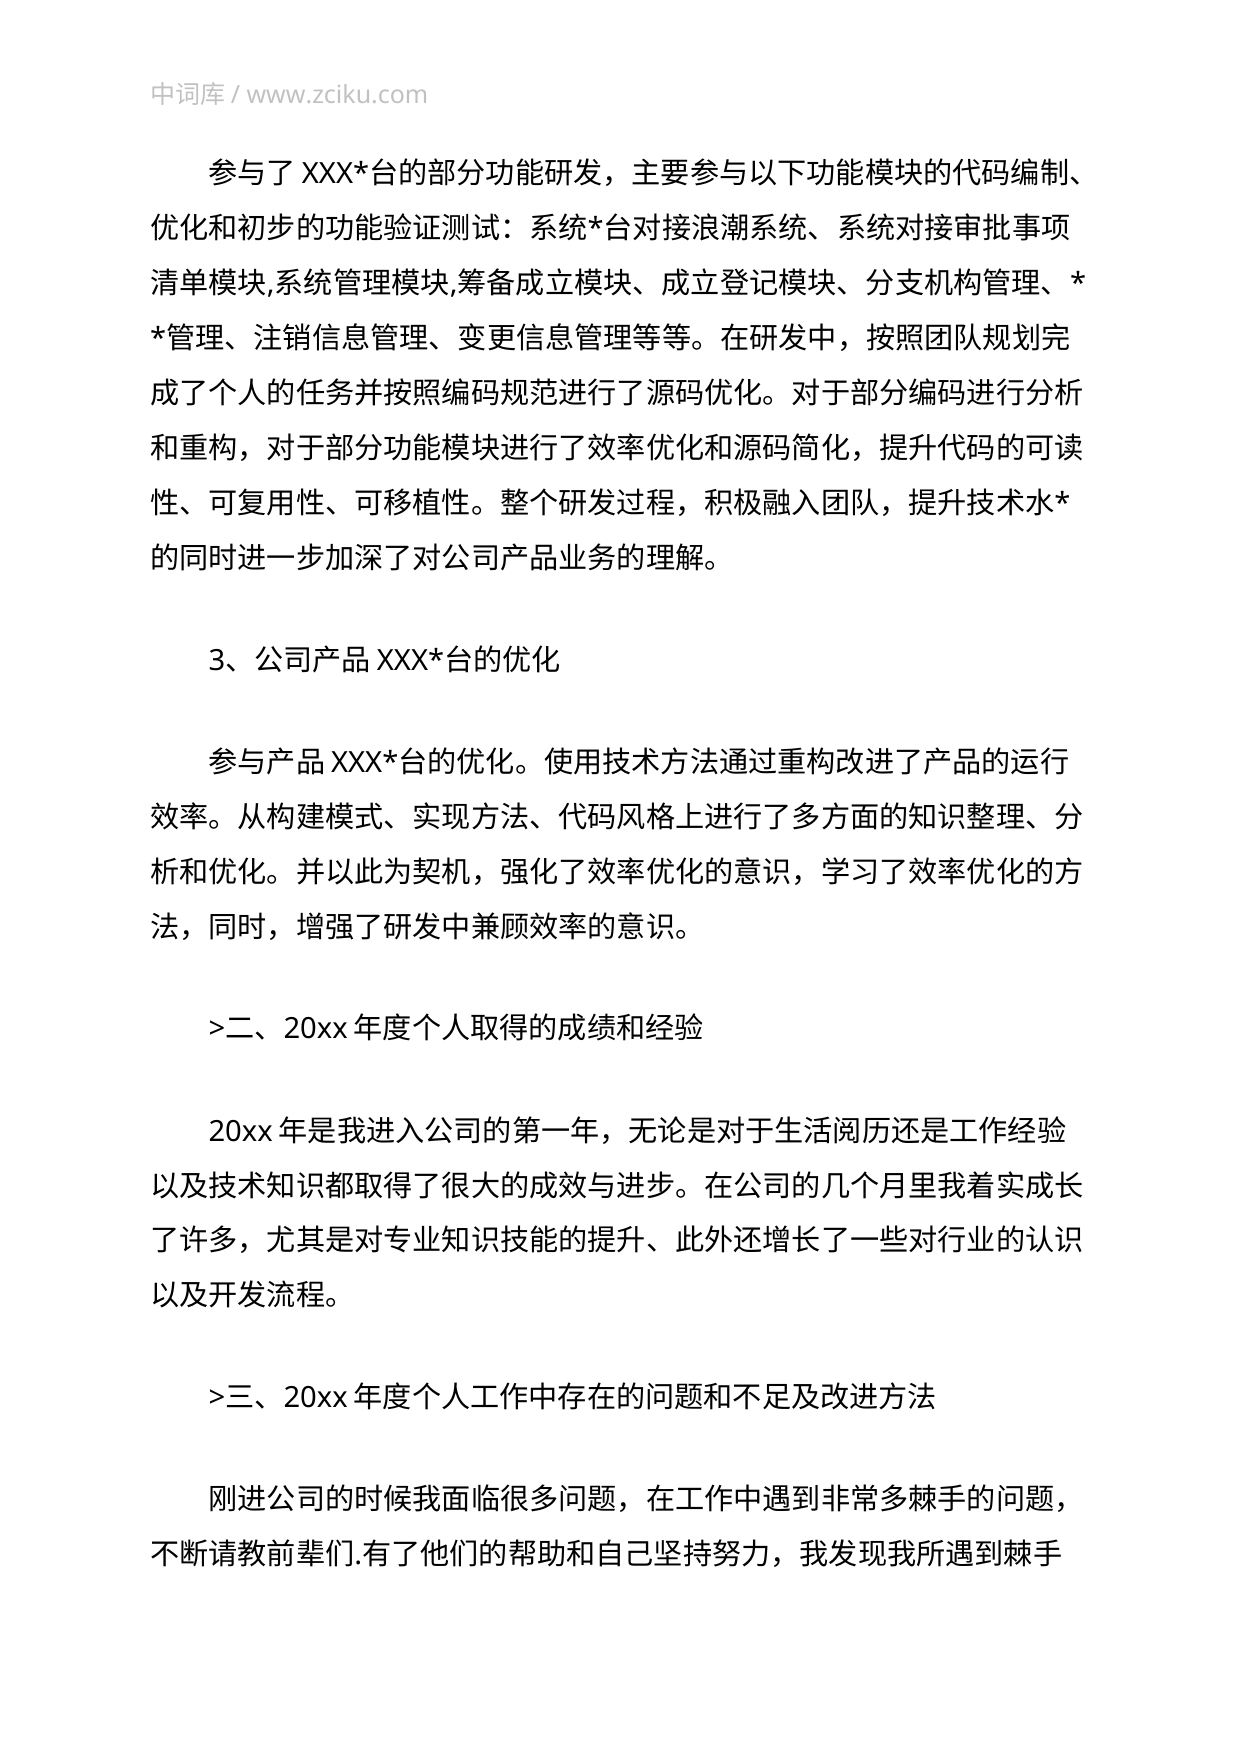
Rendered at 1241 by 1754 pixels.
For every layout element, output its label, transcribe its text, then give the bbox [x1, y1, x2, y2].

text >三、20xx年度个人工作中存在的问题和不足及改进方法 [150, 1374, 1090, 1416]
text 20xx年是我进入公司的第一年，无论是对于生活阅历还是工作经验以及技术知识都取得了很大的成效与进步。在公司的几个月里我着实成长了许多，尤其是对专业知识技能的提升、此外还增长了一些对行业的认识以及开发流程。 [150, 1107, 1090, 1314]
text 3、公司产品XXX*台的优化 [150, 637, 1090, 679]
text 参与了XXX*台的部分功能研发，主要参与以下功能模块的代码编制、优化和初步的功能验证测试：系统*台对接浪潮系统、系统对接审批事项清单模块,系统管理模块,筹备成立模块、成立登记模块、分支机构管理、**管理、注销信息管理、变更信息管理等等。在研发中，按照团队规划完成了个人的任务并按照编码规范进行了源码优化。对于部分编码进行分析和重构，对于部分功能模块进行了效率优化和源码简化，提升代码的可读性、可复用性、可移植性。整个研发过程，积极融入团队，提升技术水*的同时进一步加深了对公司产品业务的理解。 [150, 150, 1090, 577]
text >二、20xx年度个人取得的成绩和经验 [150, 1005, 1090, 1047]
text 参与产品XXX*台的优化。使用技术方法通过重构改进了产品的运行效率。从构建模式、实现方法、代码风格上进行了多方面的知识整理、分析和优化。并以此为契机，强化了效率优化的意识，学习了效率优化的方法，同时，增强了研发中兼顾效率的意识。 [150, 738, 1090, 946]
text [150, 1476, 1090, 1573]
